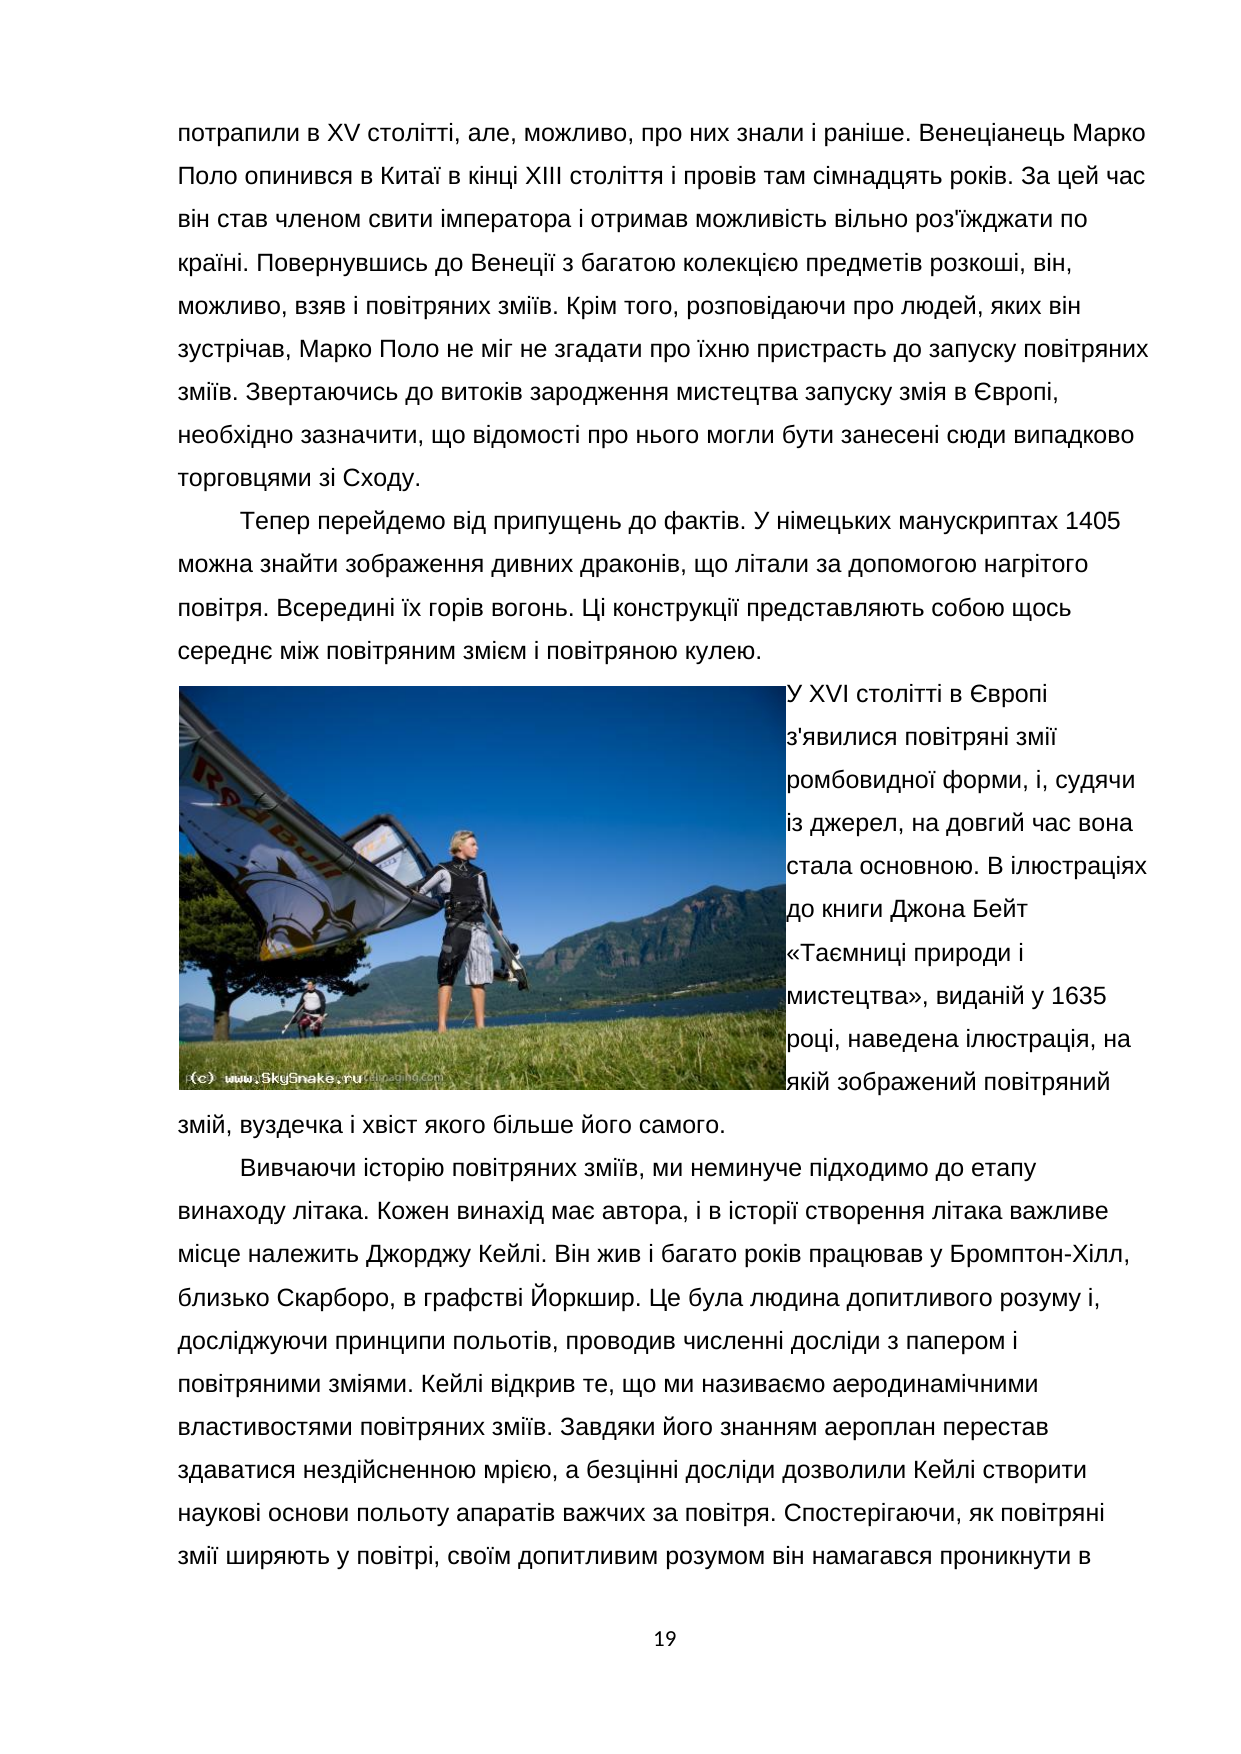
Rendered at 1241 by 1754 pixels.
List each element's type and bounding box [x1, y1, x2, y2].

picture [179, 686, 786, 1090]
text [177, 506, 1152, 1570]
text [177, 118, 1152, 492]
